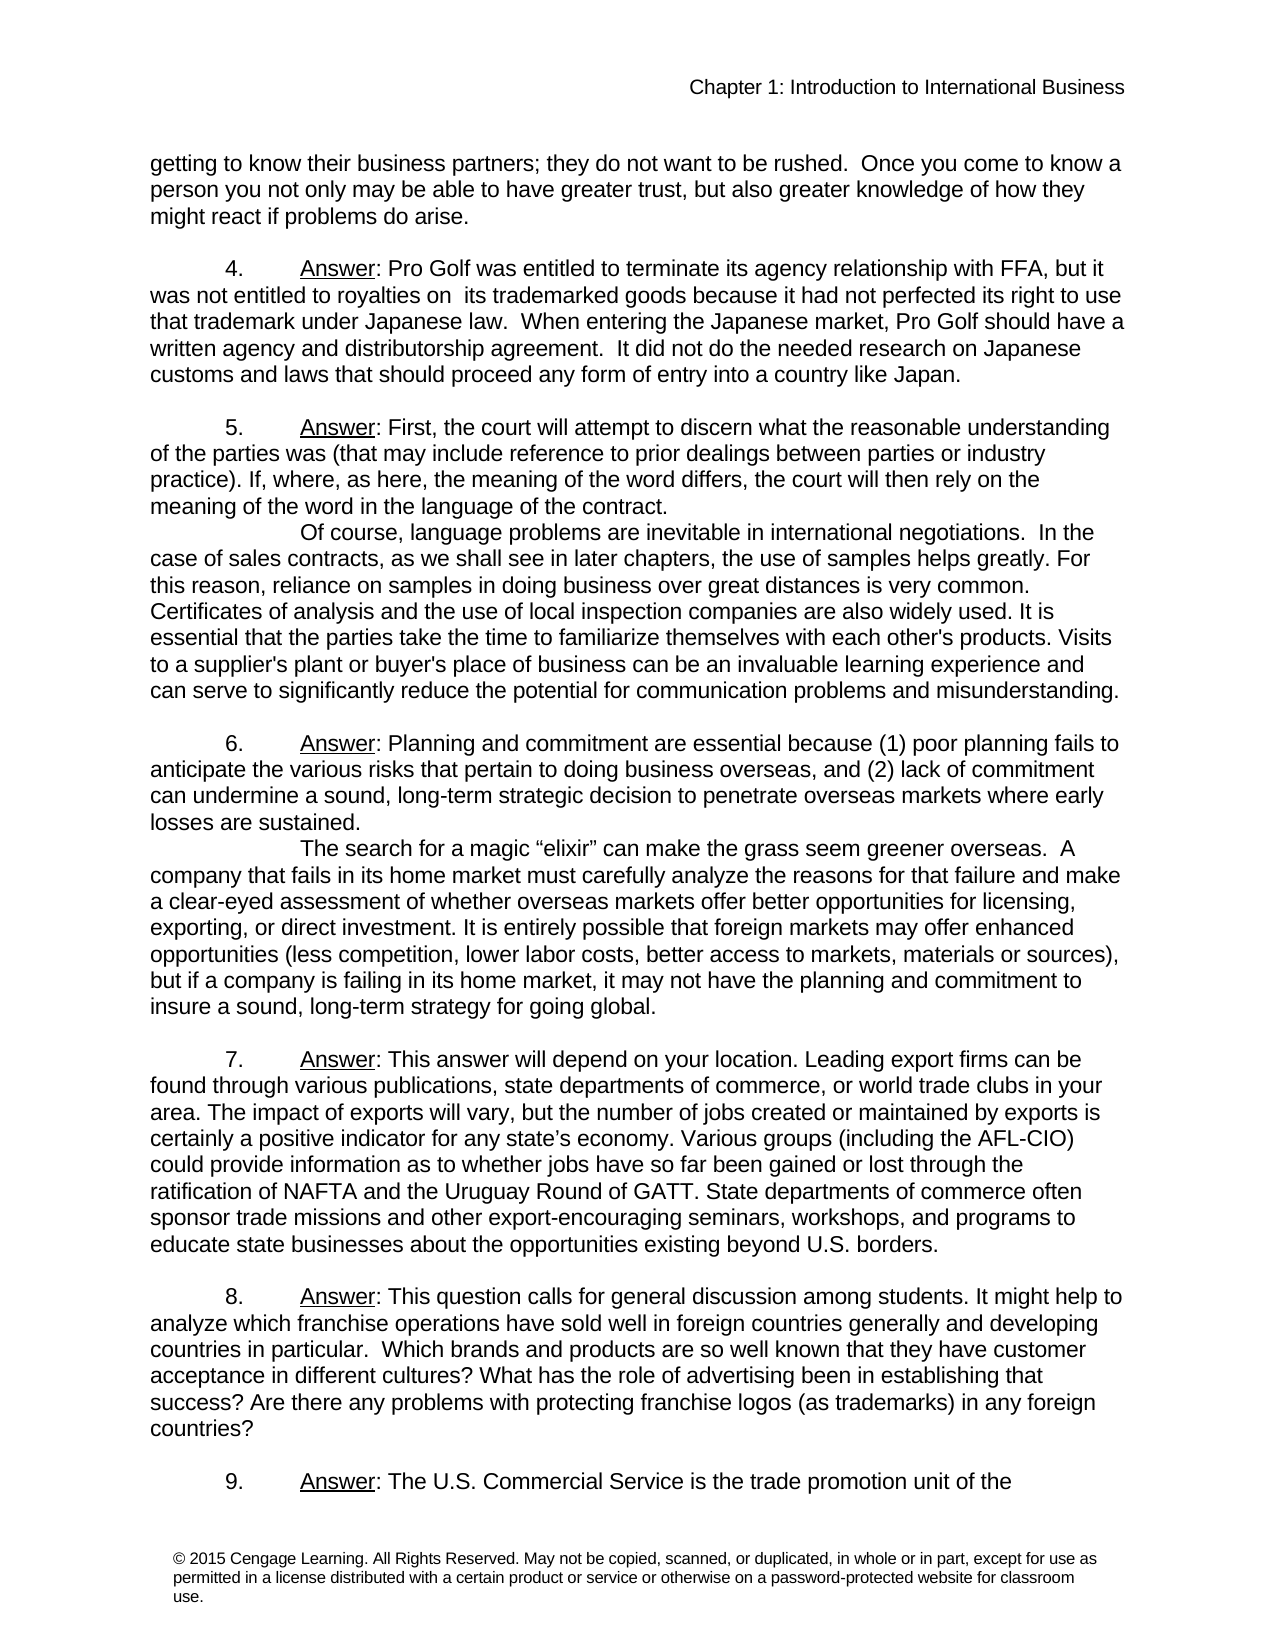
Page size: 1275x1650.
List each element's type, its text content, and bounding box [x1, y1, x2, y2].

text 7. Answer: This answer will depend on your location. Leading export firms can be found through various publications, state departments of commerce, or world trade clubs in your area. The impact of exports will vary, but the number of jobs created or maintained by exports is certainly a positive indicator for any state’s economy. Various groups (including the AFL-CIO) could provide information as to whether jobs have so far been gained or lost through the ratification of NAFTA and the Uruguay Round of GATT. State departments of commerce often sponsor trade missions and other export-encouraging seminars, workshops, and programs to educate state businesses about the opportunities existing beyond borders. [150, 1046, 1125, 1257]
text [150, 1468, 1125, 1494]
text The search for a magic “elixir” can make the grass seem greener overseas. A company that fails in its home market must carefully analyze the reasons for that failure and make a clear-eyed assessment of whether overseas markets offer better opportunities for licensing, exporting, or direct investment. It is entirely possible that foreign markets may offer enhanced opportunities (less competition, lower labor costs, better access to markets, materials or sources), but if a company is failing in its home market, it may not have the planning and commitment to insure a sound, long-term strategy for going global. [150, 835, 1125, 1020]
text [150, 150, 1125, 229]
text 4. Answer: Pro Golf was entitled to terminate its agency relationship with FFA, but it was not entitled to royalties on its trademarked goods because it had not perfected its right to use that trademark under Japanese law. When entering the Japanese market, Pro Golf should have a written agency and distributorship agreement. It did not do the needed research on Japanese customs and laws that should proceed any form of entry into a country like Japan. [150, 255, 1125, 387]
text 5. Answer: First, the court will attempt to discern what the reasonable understanding of the parties was (that may include reference to prior dealings between parties or industry practice). If, where, as here, the meaning of the word differs, the court will then rely on the meaning of the word in the language of the contract. [150, 413, 1125, 519]
text Of course, language problems are inevitable in international negotiations. In the case of sales contracts, as we shall see in later chapters, the use of samples helps greatly. For this reason, reliance on samples in doing business over great distances is very common. Certificates of analysis and the use of local inspection companies are also widely used. It is essential that the parties take the time to familiarize themselves with each other's products. Visits to a supplier's plant or buyer's place of business can be an invaluable learning experience and can serve to significantly reduce the potential for communication problems and misunderstanding. [150, 519, 1125, 703]
text 6. Answer: Planning and commitment are essential because (1) poor planning fails to anticipate the various risks that pertain to doing business overseas, and (2) lack of commitment can undermine a sound, long-term strategic decision to penetrate overseas markets where early losses are sustained. [150, 730, 1125, 835]
text 8. Answer: This question calls for general discussion among students. It might help to analyze which franchise operations have sold well in foreign countries generally and developing countries in particular. Which brands and products are so well known that they have customer acceptance in different cultures? What has the role of advertising been in establishing that success? Are there any problems with protecting franchise logos (as trademarks) in any foreign countries? [150, 1283, 1125, 1441]
